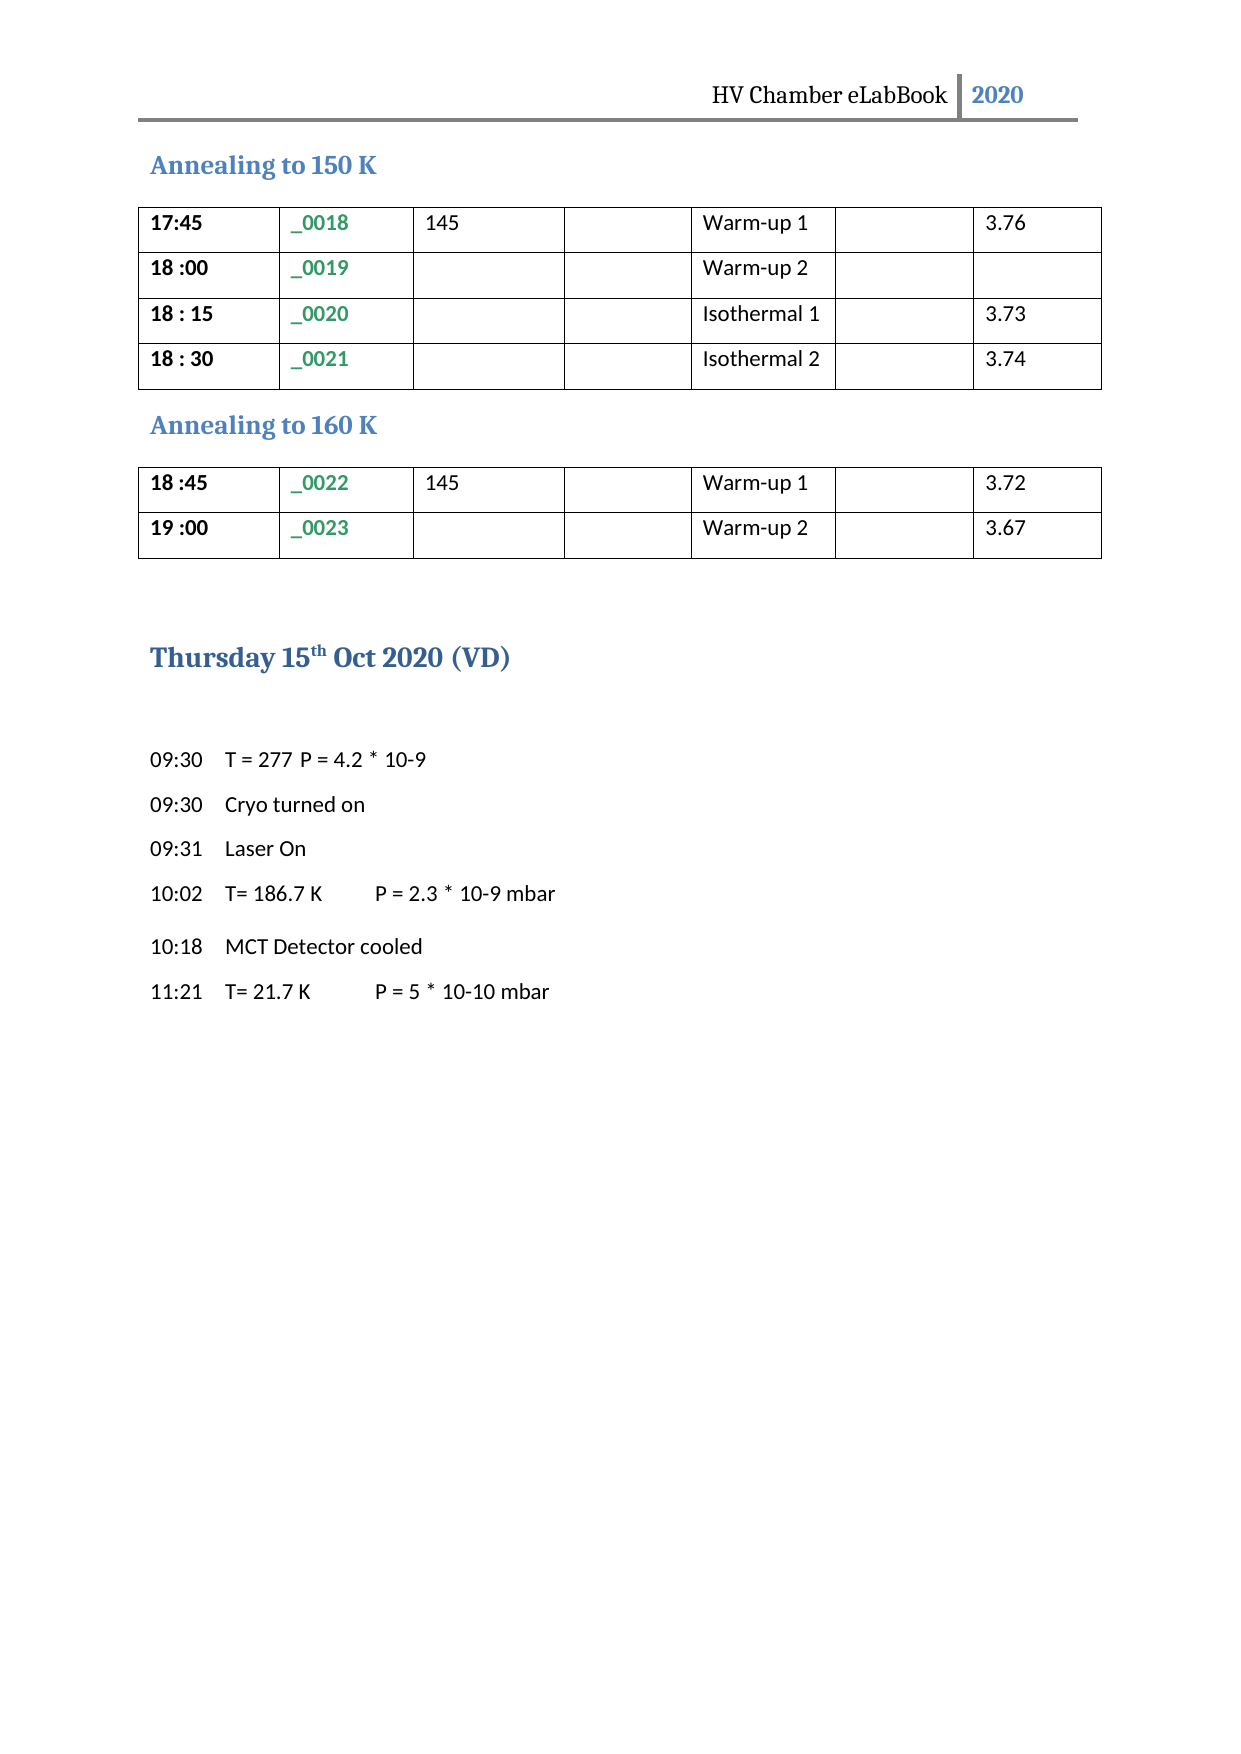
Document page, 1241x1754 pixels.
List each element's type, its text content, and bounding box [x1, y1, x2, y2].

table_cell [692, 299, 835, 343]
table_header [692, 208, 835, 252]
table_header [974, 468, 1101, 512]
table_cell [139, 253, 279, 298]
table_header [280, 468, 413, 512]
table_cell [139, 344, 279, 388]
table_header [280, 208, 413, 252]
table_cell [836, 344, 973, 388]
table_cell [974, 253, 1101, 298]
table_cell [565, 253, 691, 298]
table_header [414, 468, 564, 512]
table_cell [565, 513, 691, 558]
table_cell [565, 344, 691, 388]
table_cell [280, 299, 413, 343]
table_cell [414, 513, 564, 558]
subtitle Annealing to 160 K [150, 410, 1090, 441]
text 10:18 MCT Detector cooled [150, 932, 1090, 960]
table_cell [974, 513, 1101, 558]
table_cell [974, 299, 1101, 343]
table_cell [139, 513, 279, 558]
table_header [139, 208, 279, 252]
subtitle Annealing to 150 K [150, 150, 1090, 181]
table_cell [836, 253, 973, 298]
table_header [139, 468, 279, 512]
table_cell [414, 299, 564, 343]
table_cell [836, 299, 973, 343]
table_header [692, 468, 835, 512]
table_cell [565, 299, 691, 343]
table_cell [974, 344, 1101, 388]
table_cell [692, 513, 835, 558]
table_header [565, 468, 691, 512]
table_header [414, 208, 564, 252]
text 09:31 Laser On [150, 834, 1090, 862]
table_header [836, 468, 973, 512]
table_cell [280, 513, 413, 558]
text 11:21 T= 21.7 K P = 5 * 10-10 mbar [150, 977, 1090, 1005]
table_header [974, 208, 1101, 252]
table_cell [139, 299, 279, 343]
text 09:30 T = 277 P = 4.2 * 10-9 [150, 745, 1090, 773]
subtitle Thursday 15th Oct 2020 (VD) [150, 641, 1090, 674]
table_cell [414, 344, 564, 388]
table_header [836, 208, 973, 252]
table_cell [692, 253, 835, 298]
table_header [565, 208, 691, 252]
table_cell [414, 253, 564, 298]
text 10:02 T= 186.7 K P = 2.3 * 10-9 mbar [150, 879, 1090, 907]
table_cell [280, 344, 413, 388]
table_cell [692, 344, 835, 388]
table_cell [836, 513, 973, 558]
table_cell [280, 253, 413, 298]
text 09:30 Cryo turned on [150, 790, 1090, 818]
